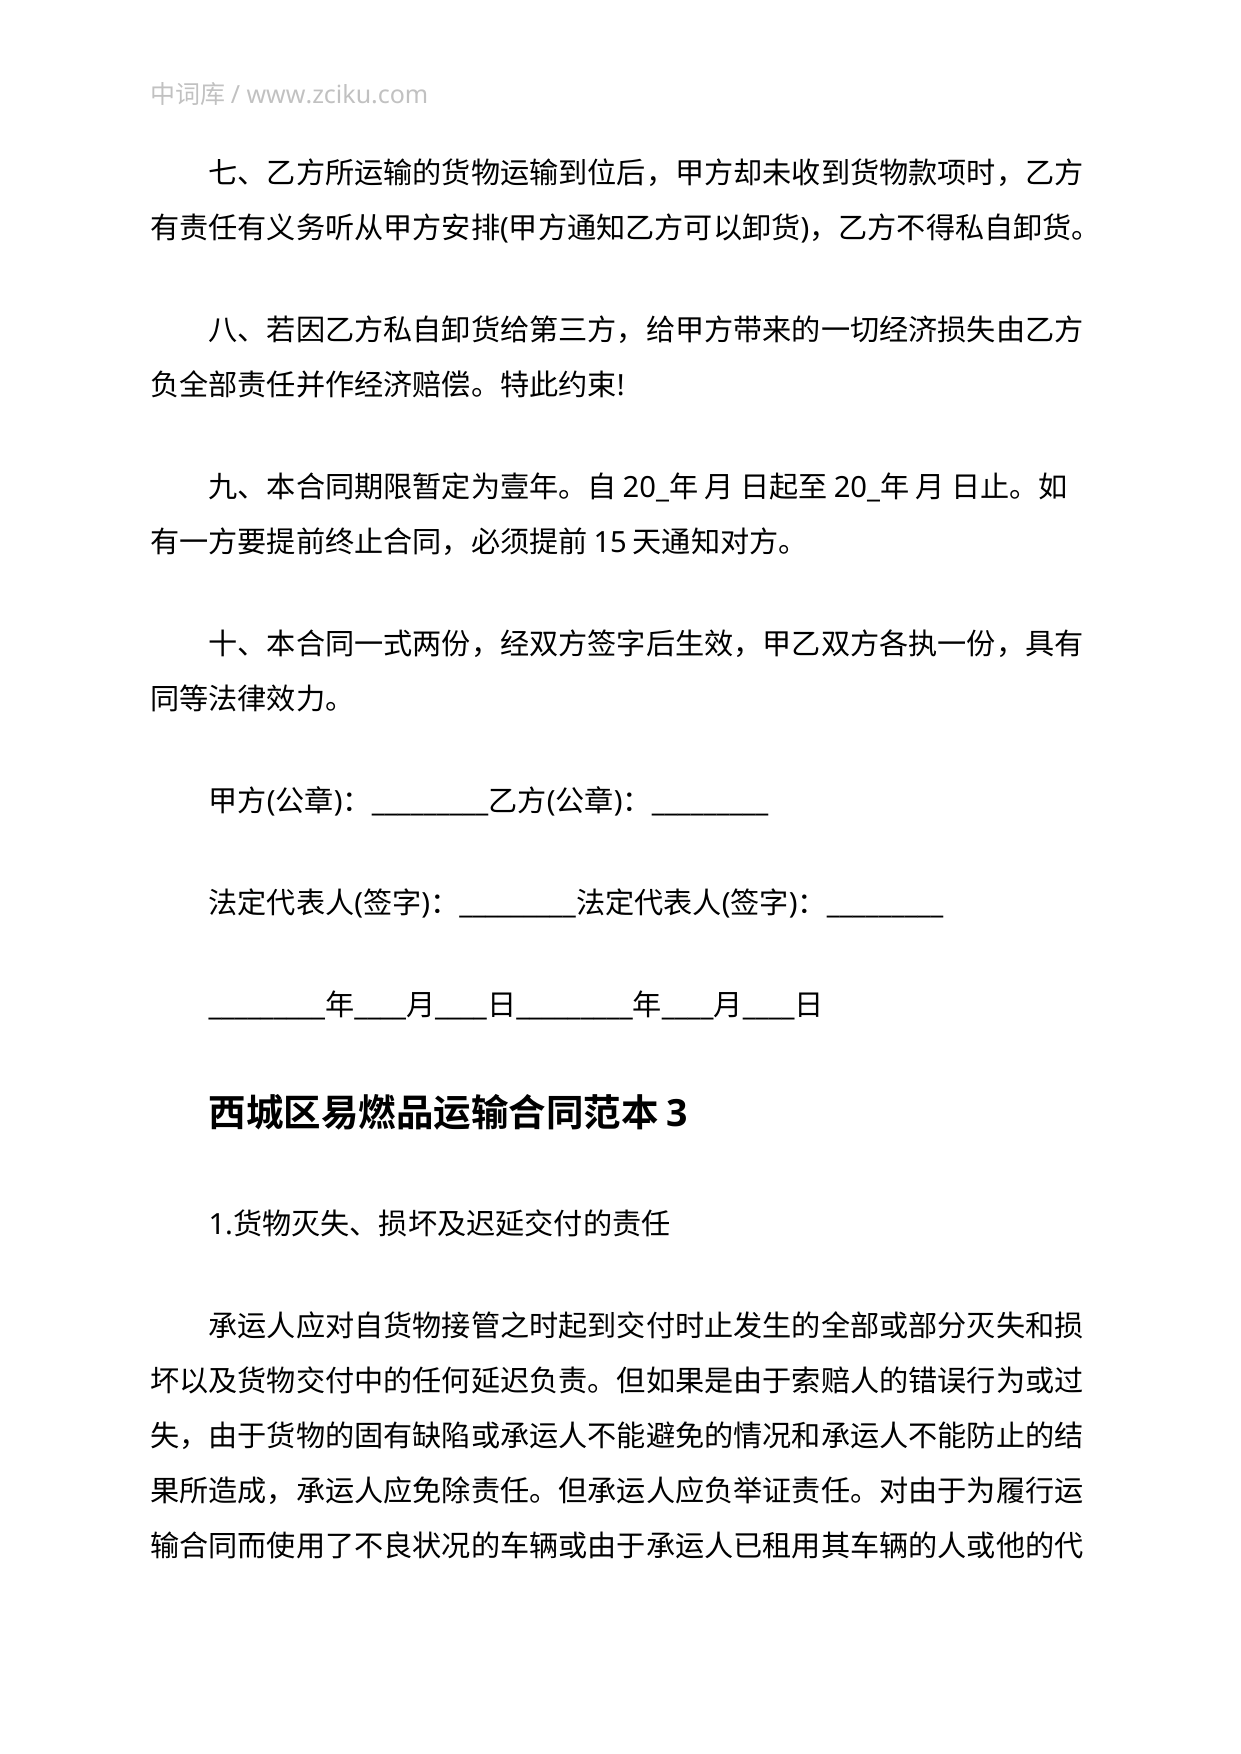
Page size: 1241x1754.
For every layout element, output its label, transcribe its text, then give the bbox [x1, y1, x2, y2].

text 法定代表人(签字)：_________法定代表人(签字)：_________ [150, 879, 1090, 922]
text 甲方(公章)：_________乙方(公章)：_________ [150, 777, 1090, 820]
text 七、乙方所运输的货物运输到位后，甲方却未收到货物款项时，乙方有责任有义务听从甲方安排(甲方通知乙方可以卸货)，乙方不得私自卸货。 [150, 150, 1090, 247]
text 九、本合同期限暂定为壹年。自20_年 月 日起至20_年 月 日止。如有一方要提前终止合同，必须提前15天通知对方。 [150, 464, 1090, 561]
text 西城区易燃品运输合同范本3 [150, 1083, 1090, 1138]
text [150, 1303, 1090, 1565]
text 1.货物灭失、损坏及迟延交付的责任 [150, 1201, 1090, 1243]
text 十、本合同一式两份，经双方签字后生效，甲乙双方各执一份，具有同等法律效力。 [150, 621, 1090, 718]
text _________年____月____日_________年____月____日 [150, 981, 1090, 1024]
text 八、若因乙方私自卸货给第三方，给甲方带来的一切经济损失由乙方负全部责任并作经济赔偿。特此约束! [150, 307, 1090, 404]
